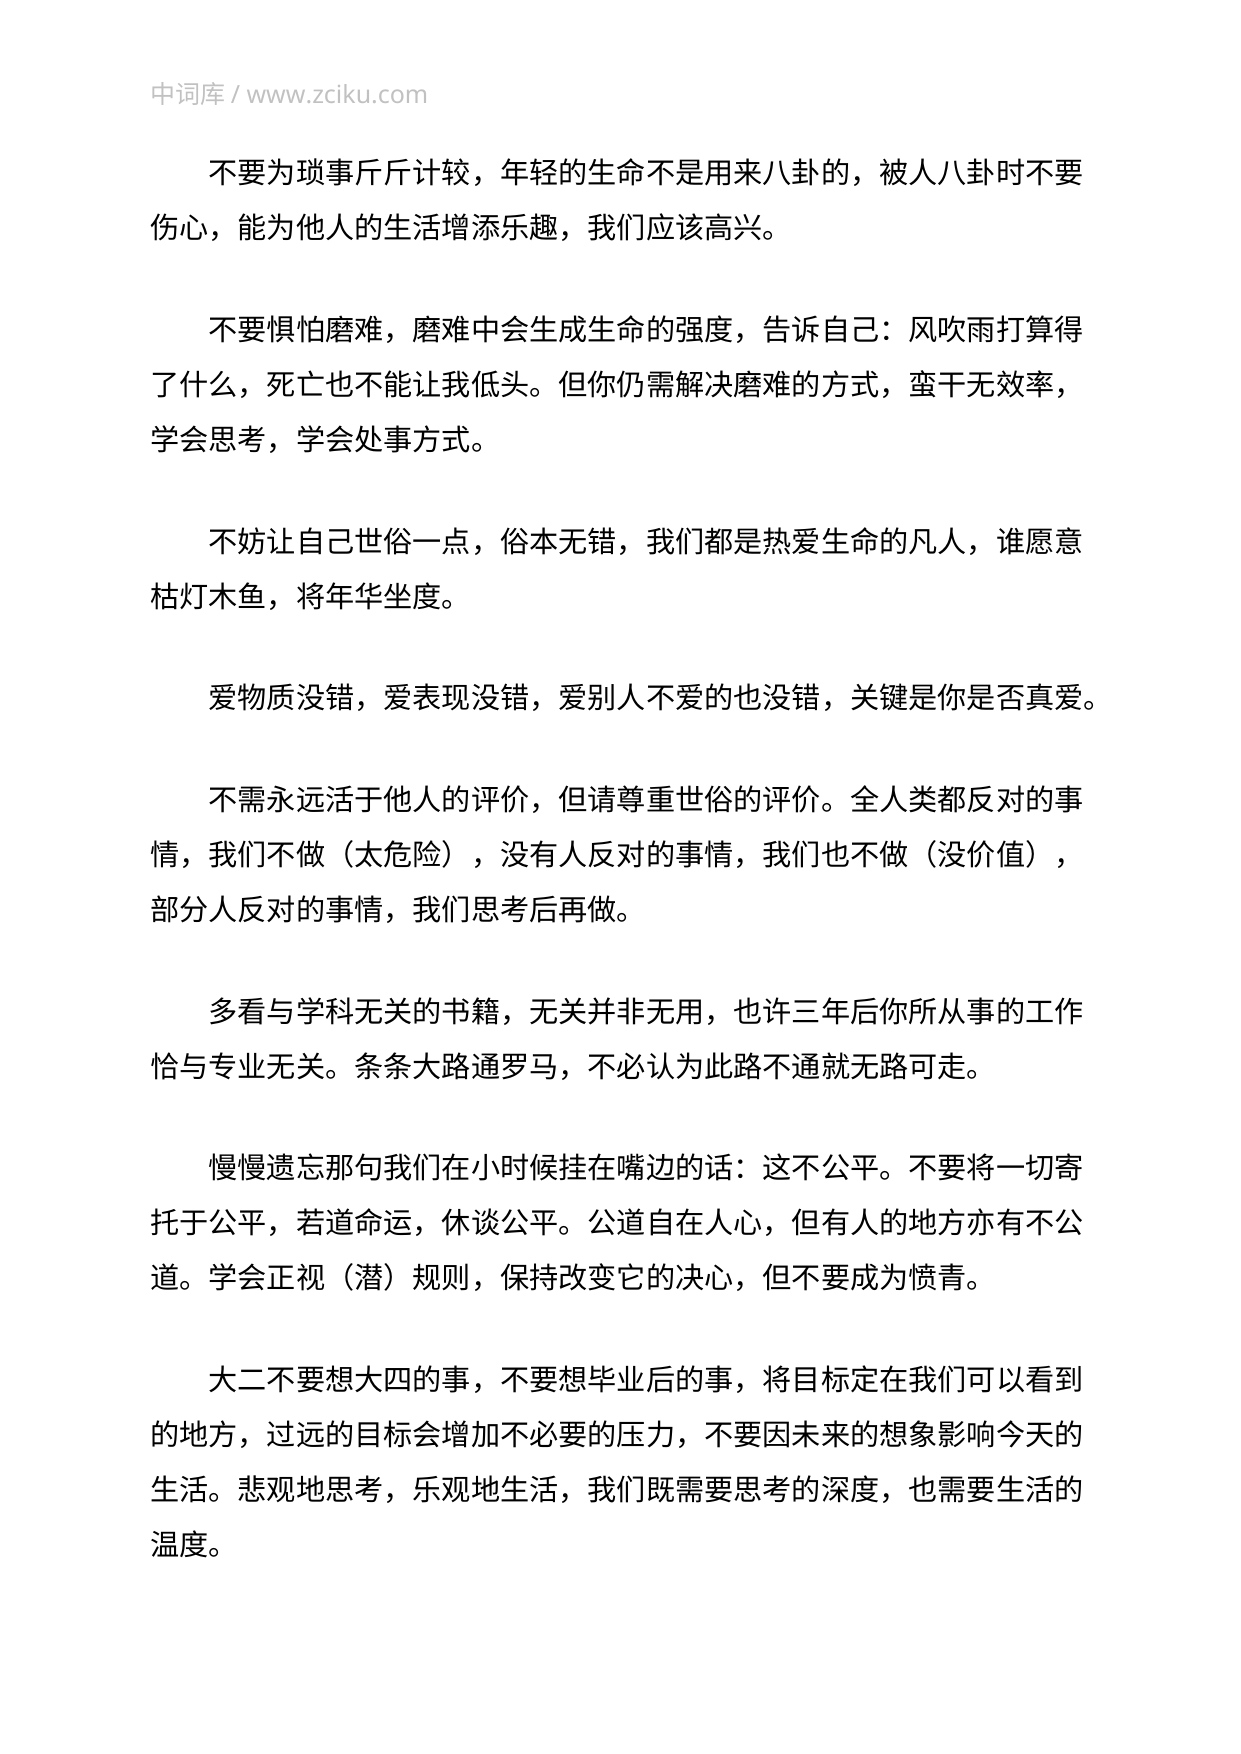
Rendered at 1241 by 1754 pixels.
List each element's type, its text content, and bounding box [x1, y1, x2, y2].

text 慢慢遗忘那句我们在小时候挂在嘴边的话：这不公平。不要将一切寄托于公平，若道命运，休谈公平。公道自在人心，但有人的地方亦有不公道。学会正视（潜）规则，保持改变它的决心，但不要成为愤青。 [150, 1145, 1090, 1297]
text 多看与学科无关的书籍，无关并非无用，也许三年后你所从事的工作恰与专业无关。条条大路通罗马，不必认为此路不通就无路可走。 [150, 988, 1090, 1085]
text 不需永远活于他人的评价，但请尊重世俗的评价。全人类都反对的事情，我们不做（太危险），没有人反对的事情，我们也不做（没价值），部分人反对的事情，我们思考后再做。 [150, 777, 1090, 929]
text 不要惧怕磨难，磨难中会生成生命的强度，告诉自己：风吹雨打算得了什么，死亡也不能让我低头。但你仍需解决磨难的方式，蛮干无效率，学会思考，学会处事方式。 [150, 307, 1090, 459]
text 大二不要想大四的事，不要想毕业后的事，将目标定在我们可以看到的地方，过远的目标会增加不必要的压力，不要因未来的想象影响今天的生活。悲观地思考，乐观地生活，我们既需要思考的深度，也需要生活的温度。 [150, 1356, 1090, 1563]
text 不妨让自己世俗一点，俗本无错，我们都是热爱生命的凡人，谁愿意枯灯木鱼，将年华坐度。 [150, 518, 1090, 615]
text 爱物质没错，爱表现没错，爱别人不爱的也没错，关键是你是否真爱。 [150, 675, 1090, 717]
text 不要为琐事斤斤计较，年轻的生命不是用来八卦的，被人八卦时不要伤心，能为他人的生活增添乐趣，我们应该高兴。 [150, 150, 1090, 247]
